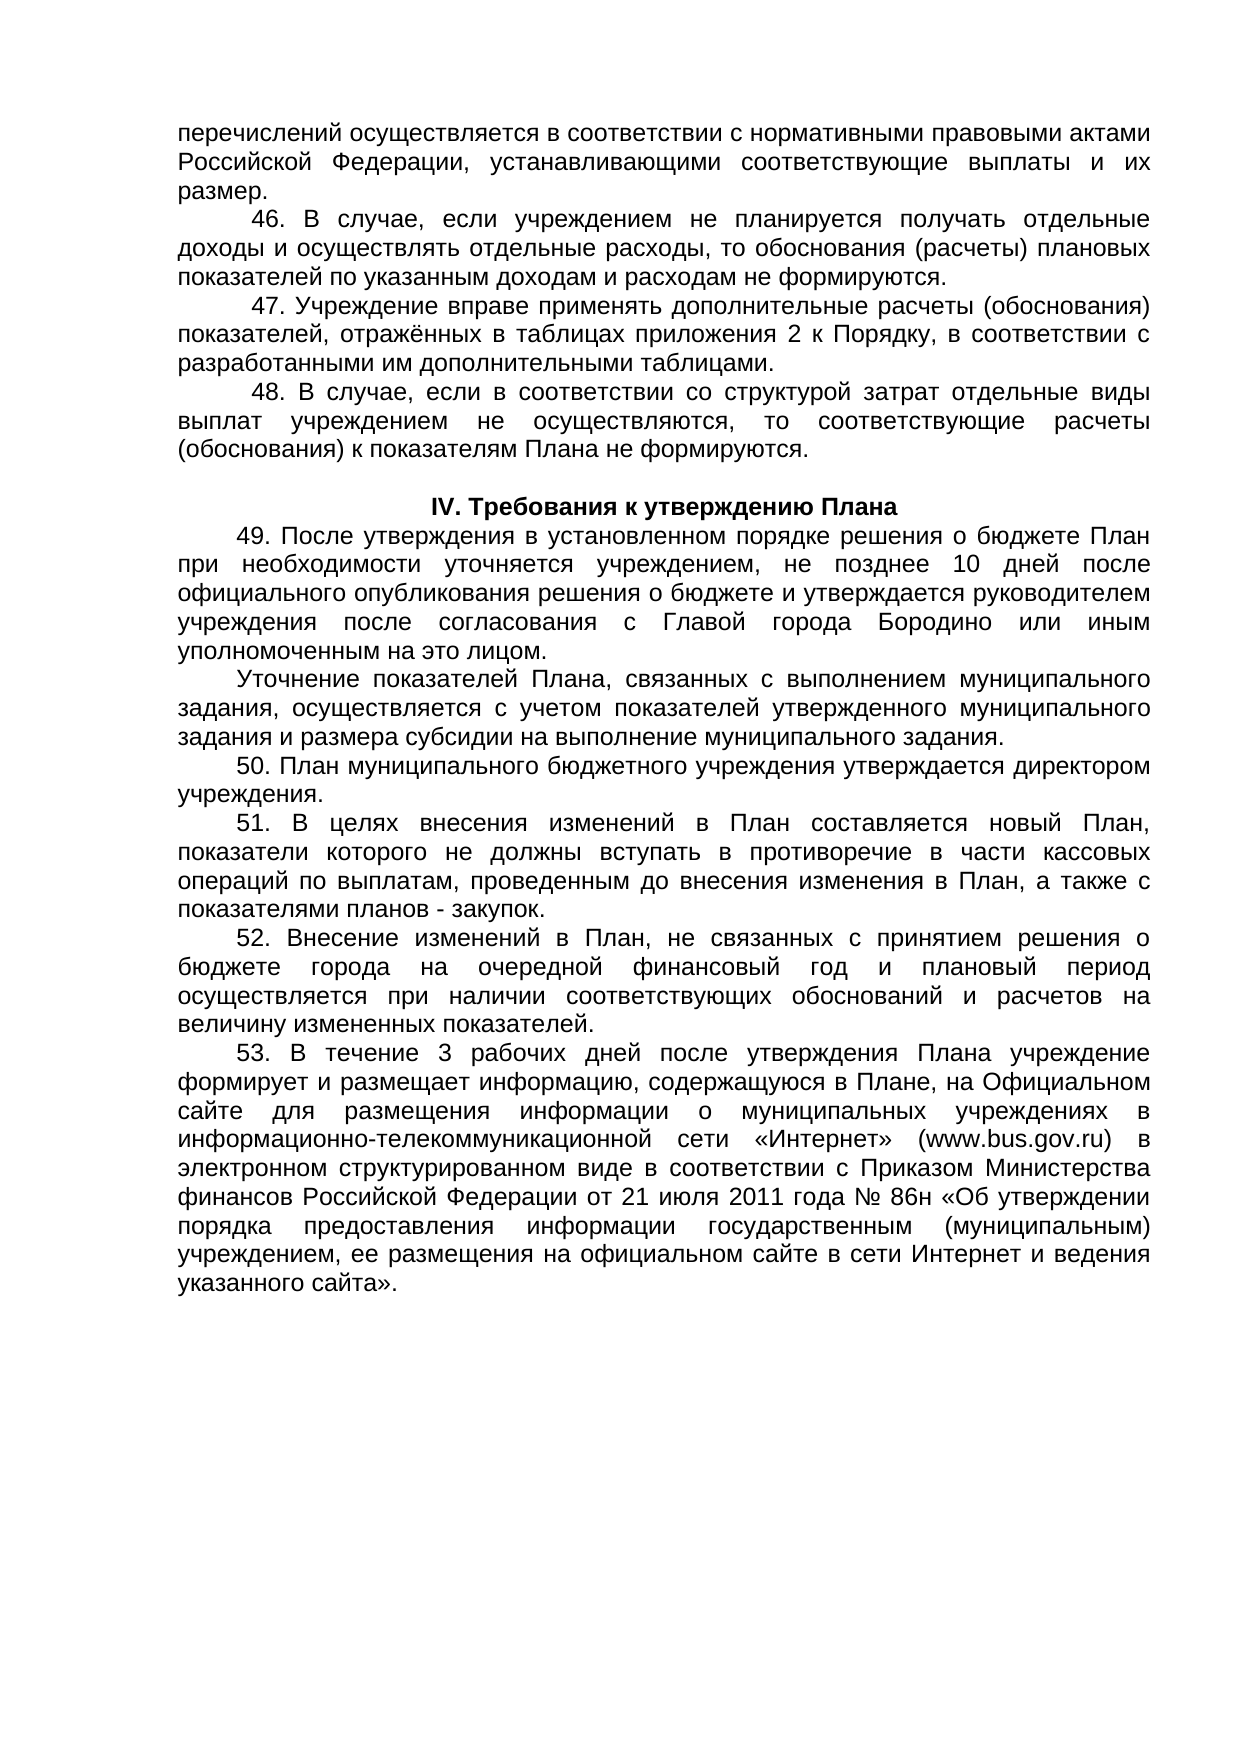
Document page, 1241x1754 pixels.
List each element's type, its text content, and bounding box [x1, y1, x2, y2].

text IV. Требования к утверждению Плана [177, 492, 1152, 521]
text 51. В целях внесения изменений в План составляется новый План, показатели которого не должны вступать в противоречие в части кассовых операций по выплатам, проведенным до внесения изменения в План, а также с показателями планов - закупок. [177, 808, 1152, 923]
text 46. В случае, если учреждением не планируется получать отдельные доходы и осуществлять отдельные расходы, то обоснования (расчеты) плановых показателей по указанным доходам и расходам не формируются. [177, 204, 1152, 291]
text 49. После утверждения в установленном порядке решения о бюджете План при необходимости уточняется учреждением, не позднее 10 дней после официального опубликования решения о бюджете и утверждается руководителем учреждения после согласования с Главой города Бородино или иным уполномоченным на это лицом. [177, 521, 1152, 664]
text 50. План муниципального бюджетного учреждения утверждается директором учреждения. [177, 751, 1152, 808]
text Уточнение показателей Плана, связанных с выполнением муниципального задания, осуществляется с учетом показателей утвержденного муниципального задания и размера субсидии на выполнение муниципального задания. [177, 664, 1152, 751]
text 53. В течение 3 рабочих дней после утверждения Плана учреждение формирует и размещает информацию, содержащуюся в Плане, на Официальном сайте для размещения информации о муниципальных учреждениях в информационно-телекоммуникационной сети «Интернет» (www.bus.gov.ru) в электронном структурированном виде в соответствии с Приказом Министерства финансов Российской Федерации от 21 июля 2011 года № 86н «Об утверждении порядка предоставления информации государственным (муниципальным) учреждением, ее размещения на официальном сайте в сети Интернет и ведения указанного сайта». [177, 1038, 1152, 1297]
text 52. Внесение изменений в План, не связанных с принятием решения о бюджете города на очередной финансовый год и плановый период осуществляется при наличии соответствующих обоснований и расчетов на величину измененных показателей. [177, 923, 1152, 1038]
text 47. Учреждение вправе применять дополнительные расчеты (обоснования) показателей, отражённых в таблицах приложения 2 к Порядку, в соответствии с разработанными им дополнительными таблицами. [177, 291, 1152, 377]
text 48. В случае, если в соответствии со структурой затрат отдельные виды выплат учреждением не осуществляются, то соответствующие расчеты (обоснования) к показателям Плана не формируются. [177, 377, 1152, 463]
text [177, 118, 1152, 204]
